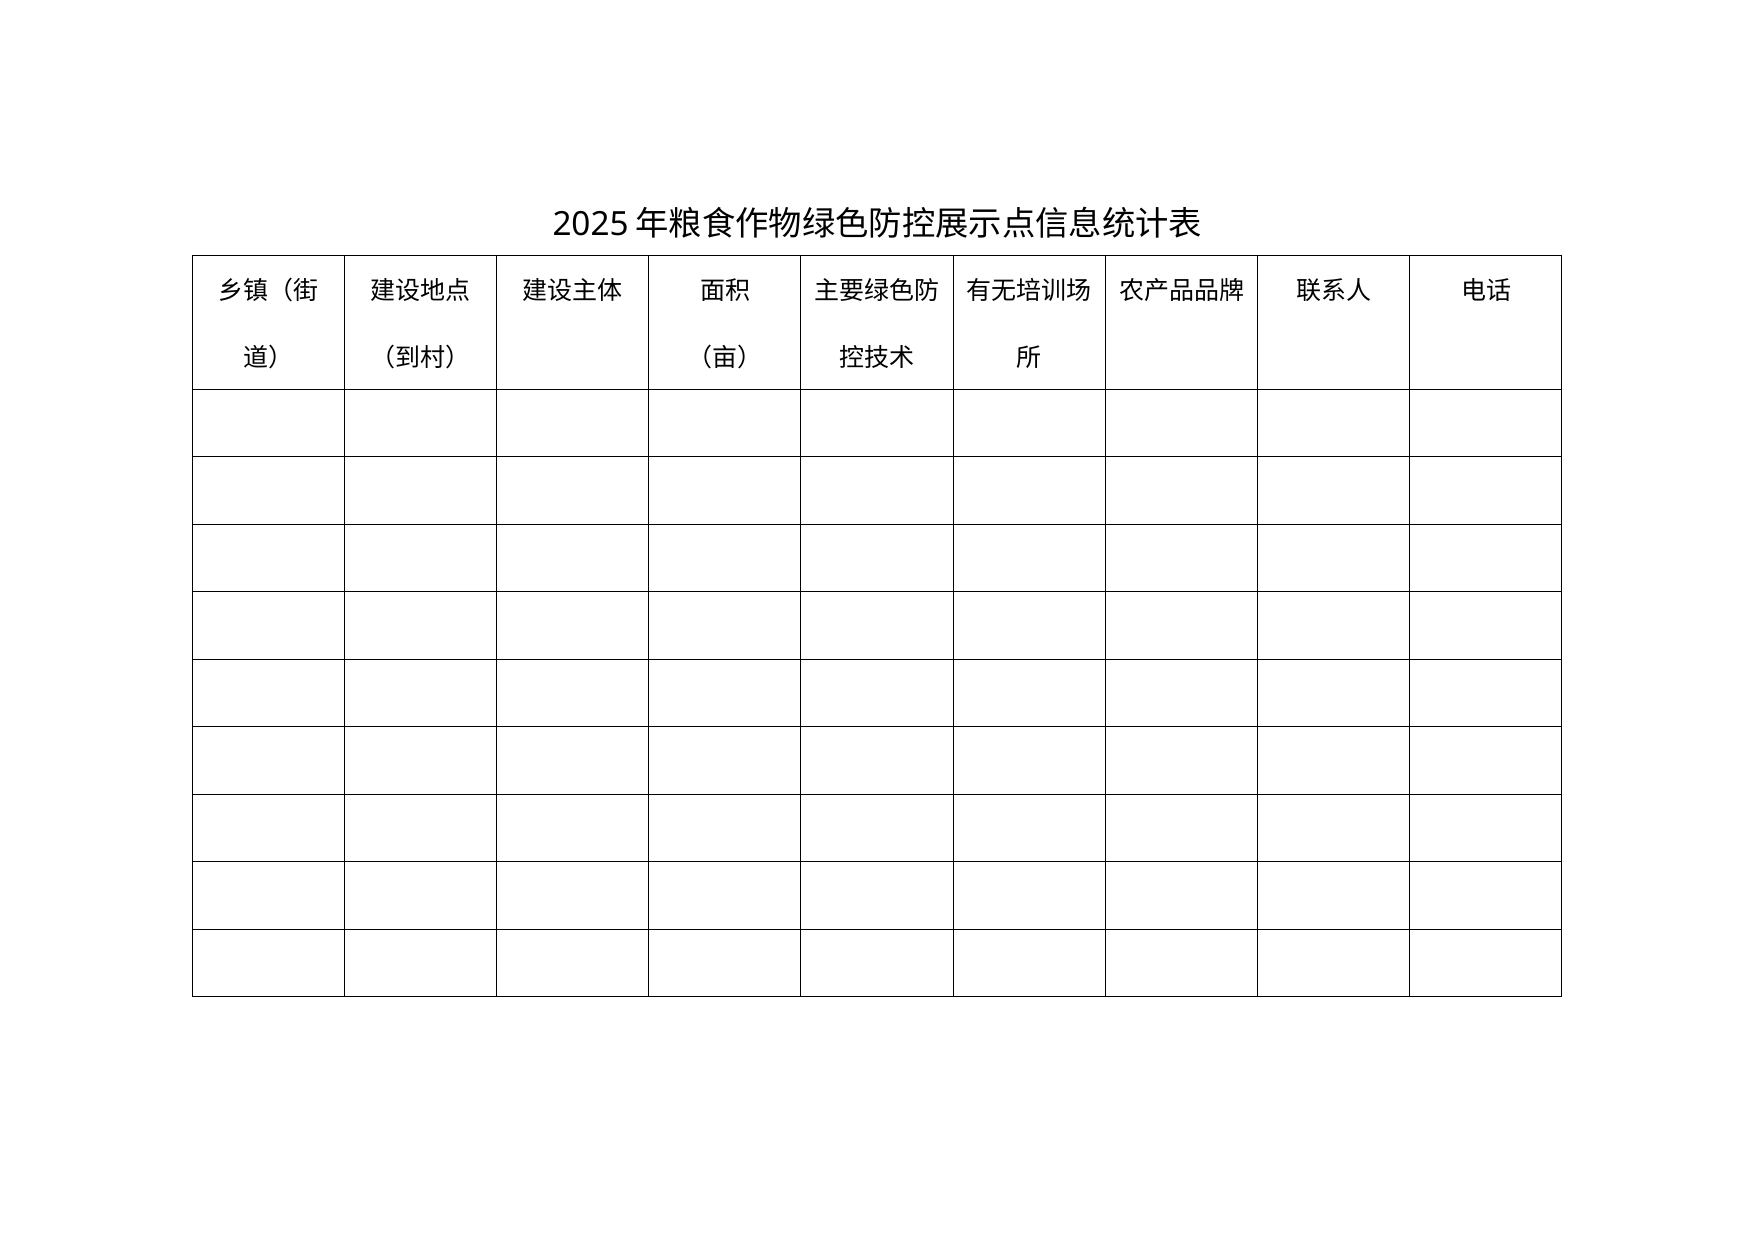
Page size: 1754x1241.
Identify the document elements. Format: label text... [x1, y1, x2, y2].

table_cell [1410, 592, 1561, 658]
text 2025年粮食作物绿色防控展示点信息统计表 [150, 188, 1604, 254]
table_cell [649, 457, 800, 523]
table_cell [649, 592, 800, 658]
table_header 面积 （亩） [649, 256, 800, 388]
table_cell [345, 592, 496, 658]
table_cell [649, 390, 800, 456]
table_header 联系人 [1258, 256, 1409, 388]
table_cell [1258, 862, 1409, 928]
table_cell [649, 795, 800, 861]
table_cell [1410, 727, 1561, 793]
table_cell [801, 525, 953, 591]
table_cell [1410, 862, 1561, 928]
table_cell [345, 457, 496, 523]
table_cell [801, 457, 953, 523]
table_cell [649, 727, 800, 793]
table_cell [497, 457, 648, 523]
table_cell [497, 592, 648, 658]
table_cell [345, 727, 496, 793]
table_cell [801, 862, 953, 928]
table_cell [193, 727, 344, 793]
table_cell [193, 592, 344, 658]
table_cell [1410, 390, 1561, 456]
table_header 建设主体 [497, 256, 648, 388]
table_header 有无培训场所 [954, 256, 1105, 388]
table_cell [1258, 592, 1409, 658]
table_cell [1106, 390, 1257, 456]
table_cell [497, 660, 648, 726]
table_cell [345, 390, 496, 456]
table_cell [193, 862, 344, 928]
table_cell [954, 457, 1105, 523]
table_header 主要绿色防控技术 [801, 256, 953, 388]
table_cell [1258, 660, 1409, 726]
table_cell [954, 862, 1105, 928]
table_cell [954, 525, 1105, 591]
table_cell [801, 727, 953, 793]
table_cell [497, 390, 648, 456]
table_cell [1258, 795, 1409, 861]
table_header 乡镇（街道） [193, 256, 344, 388]
table_cell [1106, 727, 1257, 793]
table_cell [1410, 660, 1561, 726]
table_cell [1106, 457, 1257, 523]
table_cell [497, 727, 648, 793]
table_header 电话 [1410, 256, 1561, 388]
table_cell [801, 795, 953, 861]
table_cell [1106, 592, 1257, 658]
table_cell [1106, 795, 1257, 861]
table_cell [801, 390, 953, 456]
table_cell [1410, 795, 1561, 861]
table_cell [801, 660, 953, 726]
table_cell [193, 930, 344, 996]
table_cell [954, 390, 1105, 456]
table_cell [497, 525, 648, 591]
table_cell [649, 930, 800, 996]
table_cell [1258, 930, 1409, 996]
table_cell [345, 660, 496, 726]
table_header 建设地点（到村） [345, 256, 496, 388]
table_cell [1106, 525, 1257, 591]
table_cell [954, 592, 1105, 658]
table_cell [345, 862, 496, 928]
table_cell [954, 727, 1105, 793]
table_cell [1410, 525, 1561, 591]
table_cell [193, 457, 344, 523]
table_cell [954, 660, 1105, 726]
table_cell [1106, 862, 1257, 928]
table_cell [497, 862, 648, 928]
table_cell [193, 795, 344, 861]
table_cell [345, 930, 496, 996]
table_cell [497, 795, 648, 861]
table_cell [1258, 457, 1409, 523]
table_cell [1410, 930, 1561, 996]
table_cell [649, 862, 800, 928]
table_cell [345, 795, 496, 861]
table_cell [1410, 457, 1561, 523]
table_cell [345, 525, 496, 591]
table_cell [954, 930, 1105, 996]
table_header 农产品品牌 [1106, 256, 1257, 388]
table_cell [1258, 525, 1409, 591]
table_cell [801, 930, 953, 996]
table_cell [649, 660, 800, 726]
table_cell [193, 660, 344, 726]
table_cell [801, 592, 953, 658]
table_cell [193, 525, 344, 591]
table_cell [193, 390, 344, 456]
table_cell [1106, 930, 1257, 996]
table_cell [497, 930, 648, 996]
table_cell [1258, 727, 1409, 793]
table_cell [649, 525, 800, 591]
table_cell [954, 795, 1105, 861]
table_cell [1106, 660, 1257, 726]
table_cell [1258, 390, 1409, 456]
